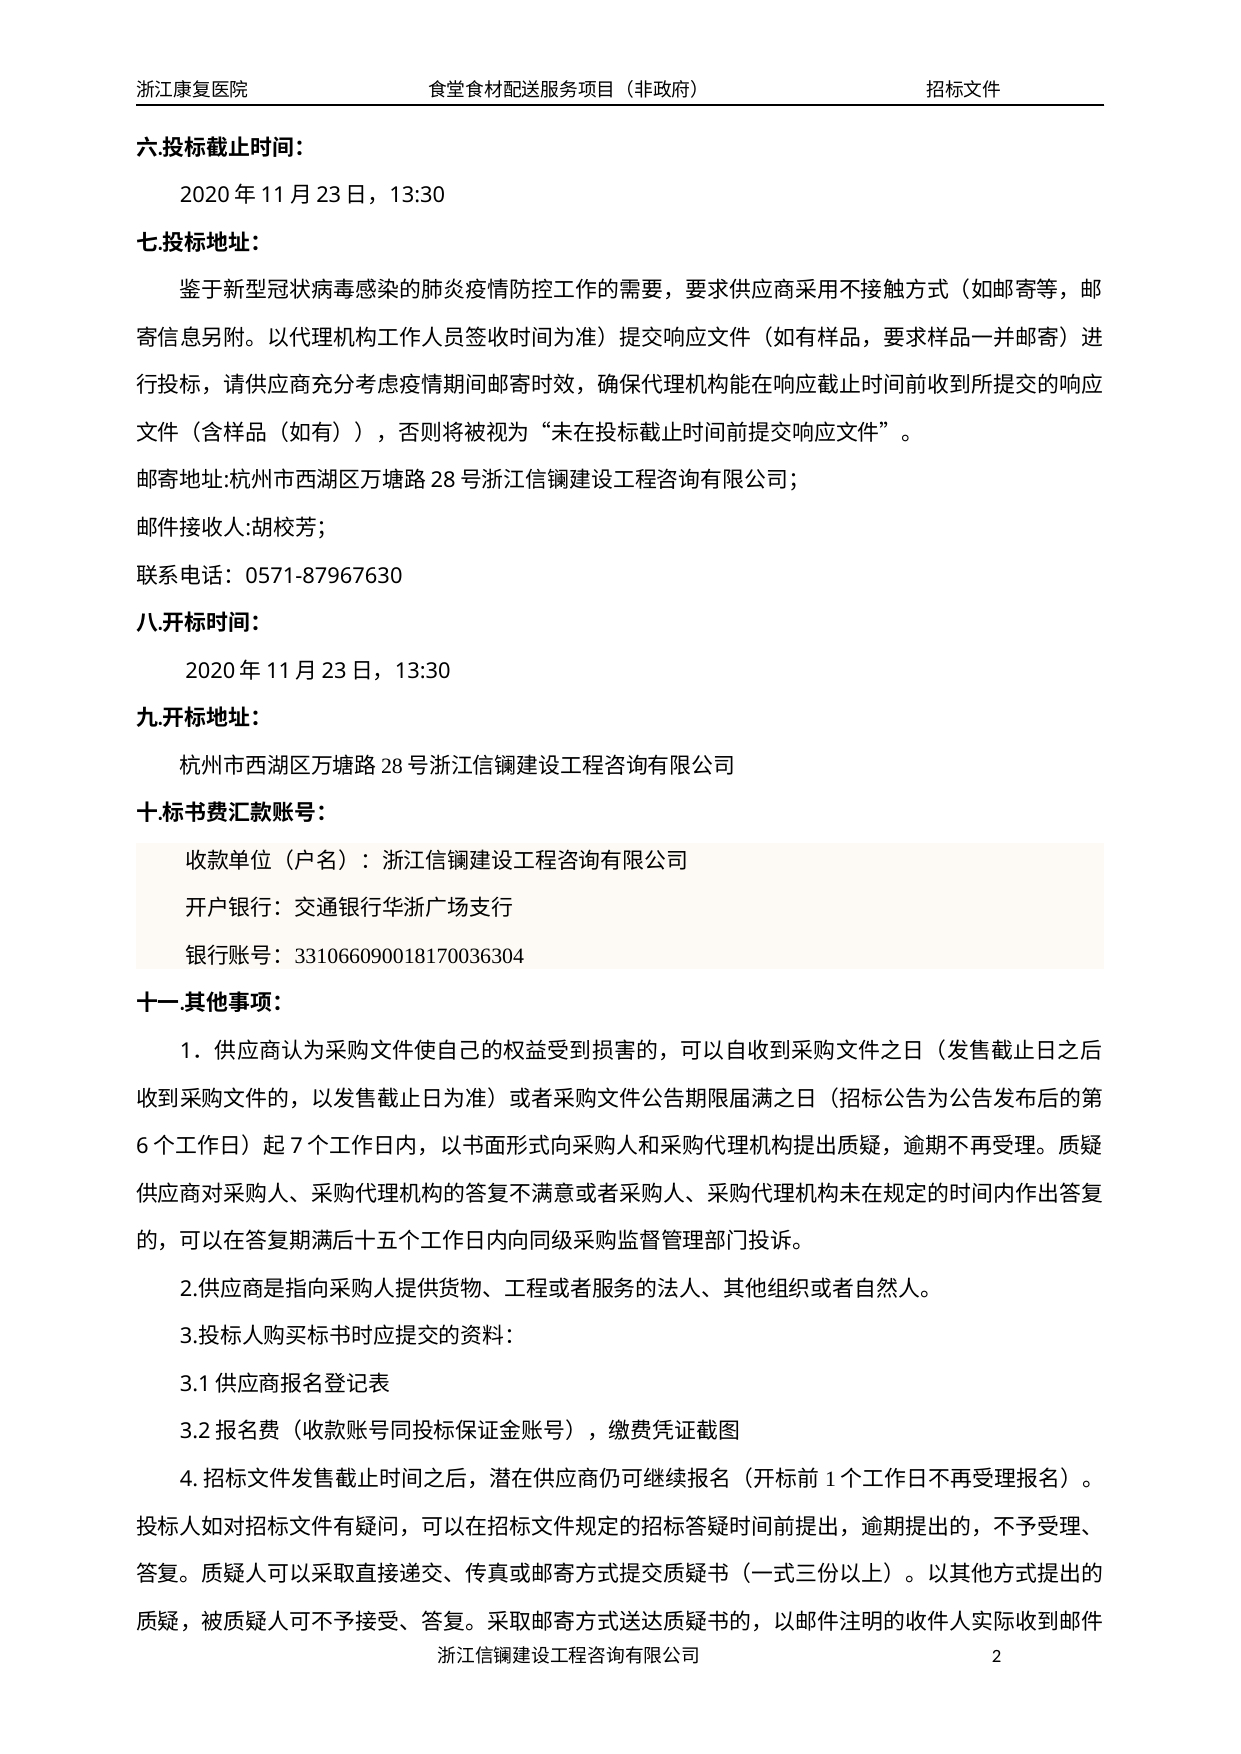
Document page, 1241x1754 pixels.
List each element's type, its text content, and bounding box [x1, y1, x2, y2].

text 银行账号：331066090018170036304 [136, 938, 1104, 969]
subtitle 邮件接收人:胡校芳； [136, 510, 1104, 542]
text 开户银行：交通银行华浙广场支行 [136, 890, 1104, 922]
text 2.供应商是指向采购人提供货物、工程或者服务的法人、其他组织或者自然人。 [136, 1271, 1104, 1302]
text 2020年11月23日，13:30 [136, 653, 1104, 684]
subtitle 十一.其他事项： [136, 985, 1104, 1017]
text 杭州市西湖区万塘路28号浙江信镧建设工程咨询有限公司 [136, 748, 1104, 779]
subtitle 九.开标地址： [136, 700, 1104, 732]
subtitle 七.投标地址： [136, 225, 1104, 257]
subtitle 八.开标时间： [136, 605, 1104, 637]
subtitle 十.标书费汇款账号： [136, 795, 1104, 827]
text 收款单位（户名）：浙江信镧建设工程咨询有限公司 [136, 843, 1104, 874]
subtitle 六.投标截止时间： [136, 130, 1104, 162]
subtitle 鉴于新型冠状病毒感染的肺炎疫情防控工作的需要，要求供应商采用不接触方式（如邮寄等，邮寄信息另附。以代理机构工作人员签收时间为准）提交响应文件（如有样品，要求样品一并邮寄）进行投标，请供应商充分考虑疫情期间邮寄时效，确保代理机构能在响应截止时间前收到所提交的响应文件（含样品（如有）），否则将被视为“未在投标截止时间前提交响应文件”。 [136, 272, 1104, 447]
text 3.1供应商报名登记表 [136, 1366, 1104, 1398]
text 3.2报名费（收款账号同投标保证金账号），缴费凭证截图 [136, 1413, 1104, 1445]
text 3.投标人购买标书时应提交的资料： [136, 1318, 1104, 1350]
subtitle 邮寄地址:杭州市西湖区万塘路28号浙江信镧建设工程咨询有限公司； [136, 462, 1104, 494]
subtitle 2020年11月23日，13:30 [136, 177, 1104, 209]
subtitle 联系电话：0571-87967630 [136, 558, 1104, 589]
text 1．供应商认为采购文件使自己的权益受到损害的，可以自收到采购文件之日（发售截止日之后收到采购文件的，以发售截止日为准）或者采购文件公告期限届满之日（招标公告为公告发布后的第6个工作日）起7个工作日内，以书面形式向采购人和采购代理机构提出质疑，逾期不再受理。质疑供应商对采购人、采购代理机构的答复不满意或者采购人、采购代理机构未在规定的时间内作出答复的，可以在答复期满后十五个工作日内向同级采购监督管理部门投诉。 [136, 1033, 1104, 1255]
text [136, 1461, 1104, 1635]
